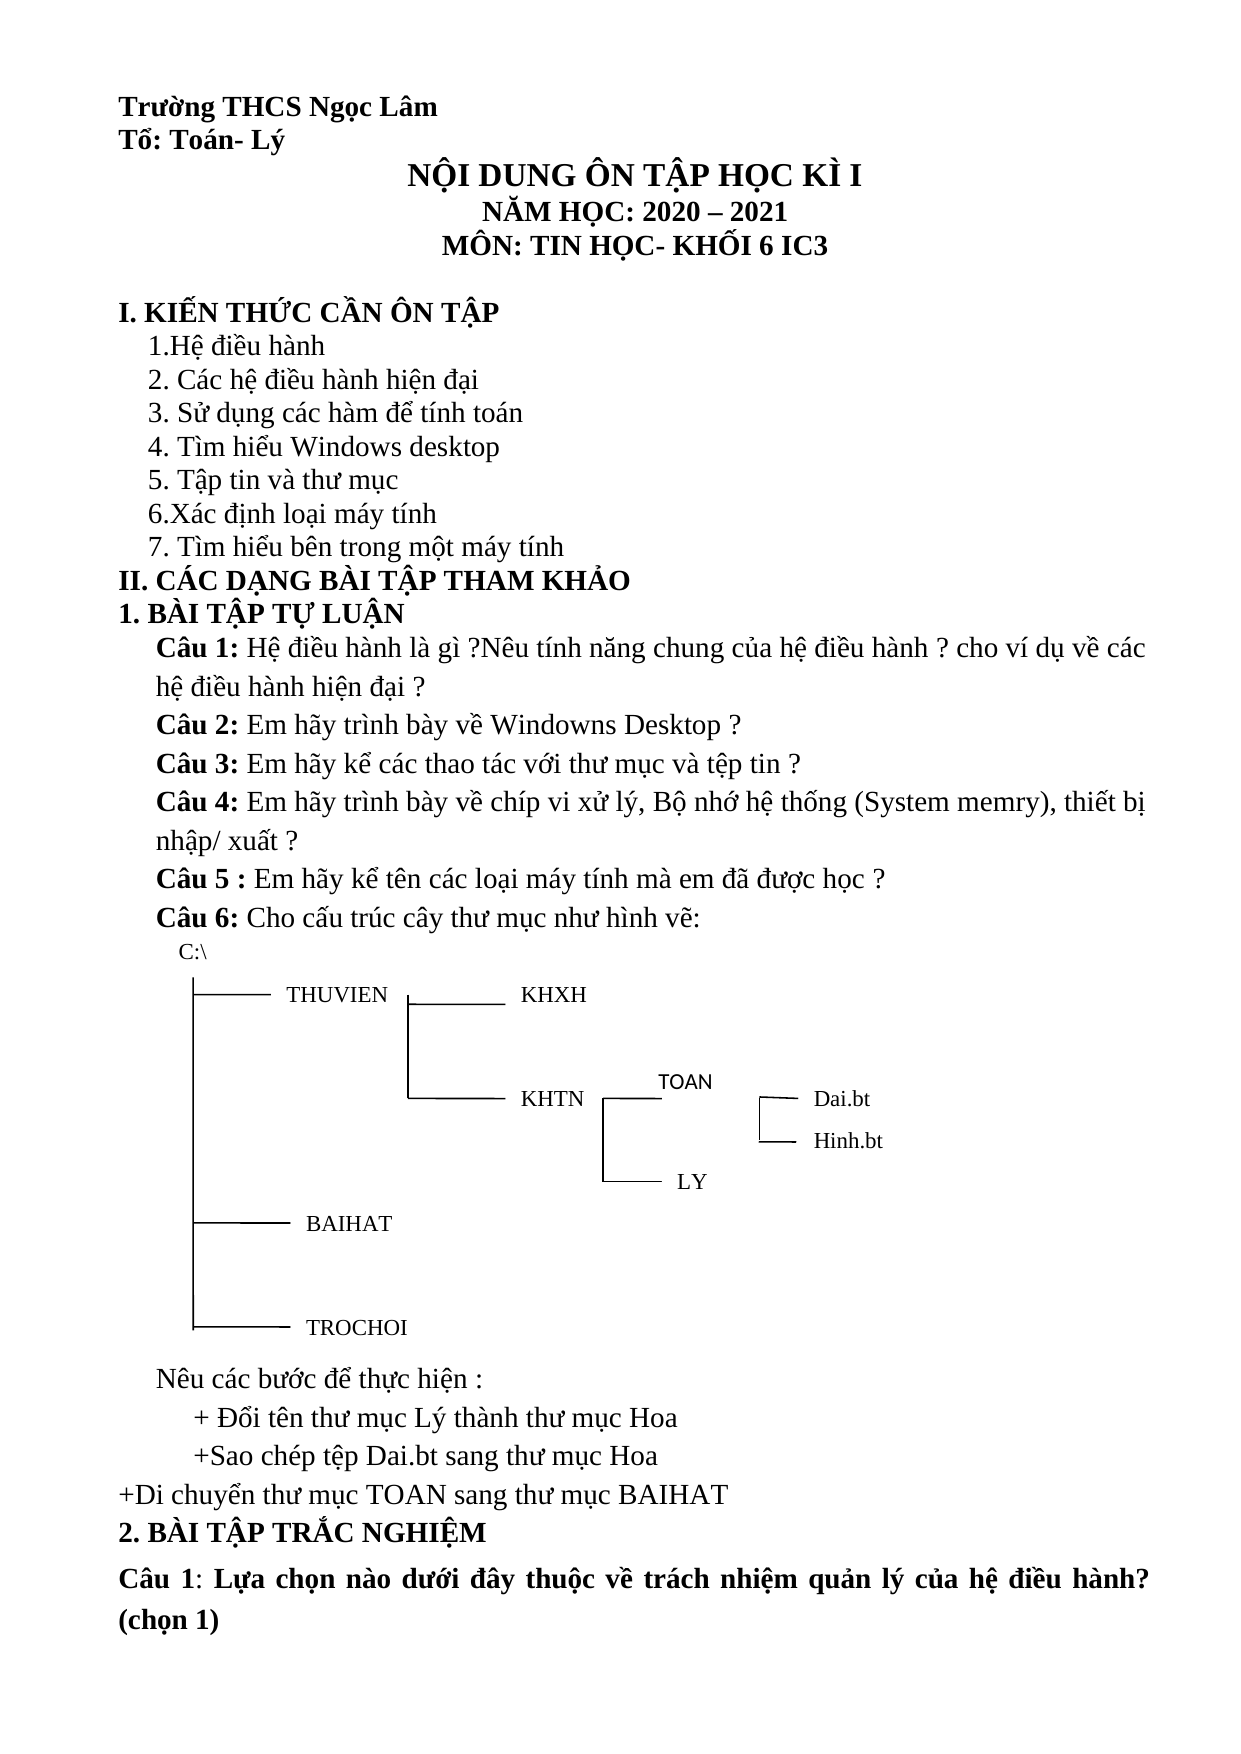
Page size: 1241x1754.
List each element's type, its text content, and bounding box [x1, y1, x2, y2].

text NĂM HỌC: 2020 – 2021 [118, 194, 1152, 228]
text +Di chuyển thư mục TOAN sang thư mục BAIHAT [118, 1477, 1152, 1511]
text Câu 4: Em hãy trình bày về chíp vi xử lý, Bộ nhớ hệ thống (System memry), thiết bị nhập/ xuất ? [156, 784, 1152, 856]
text Câu 3: Em hãy kể các thao tác với thư mục và tệp tin ? [156, 746, 1152, 779]
text Tổ: Toán- Lý [118, 122, 1152, 156]
text I. KIẾN THỨC CẦN ÔN TẬP [118, 295, 1152, 328]
text 1. BÀI TẬP TỰ LUẬN [118, 597, 1152, 630]
text Câu 1: Hệ điều hành là gì ?Nêu tính năng chung của hệ điều hành ? cho ví dụ về các hệ điều hành hiện đại ? [156, 630, 1152, 702]
text 4. Tìm hiểu Windows desktop [148, 429, 1152, 462]
text Câu 6: Cho cấu trúc cây thư mục như hình vẽ: [156, 900, 1152, 933]
text 2. BÀI TẬP TRẮC NGHIỆM [118, 1516, 1152, 1549]
text Câu 2: Em hãy trình bày về Windowns Desktop ? [156, 707, 1152, 741]
text C:\ [156, 938, 1152, 965]
text Trường THCS Ngọc Lâm [118, 89, 1152, 122]
text 1.Hệ điều hành [148, 328, 1152, 362]
text 6.Xác định loại máy tính [148, 496, 1152, 529]
text II. CÁC DẠNG BÀI TẬP THAM KHẢO [118, 563, 1152, 597]
text + Đổi tên thư mục Lý thành thư mục Hoa [156, 1400, 1152, 1433]
text 2. Các hệ điều hành hiện đại [148, 362, 1152, 395]
text +Sao chép tệp Dai.bt sang thư mục Hoa [156, 1438, 1152, 1472]
text Câu 1: Lựa chọn nào dưới đây thuộc về trách nhiệm quản lý của hệ điều hành? (chọn 1) [118, 1562, 1152, 1635]
text Nêu các bước để thực hiện : [156, 1361, 1152, 1395]
text Câu 5 : Em hãy kể tên các loại máy tính mà em đã được học ? [156, 861, 1152, 895]
text 7. Tìm hiểu bên trong một máy tính [148, 529, 1152, 563]
text NỘI DUNG ÔN TẬP HỌC KÌ I [118, 156, 1152, 194]
text 5. Tập tin và thư mục [148, 462, 1152, 496]
text 3. Sử dụng các hàm để tính toán [148, 395, 1152, 429]
text MÔN: TIN HỌC- KHỐI 6 IC3 [118, 228, 1152, 261]
